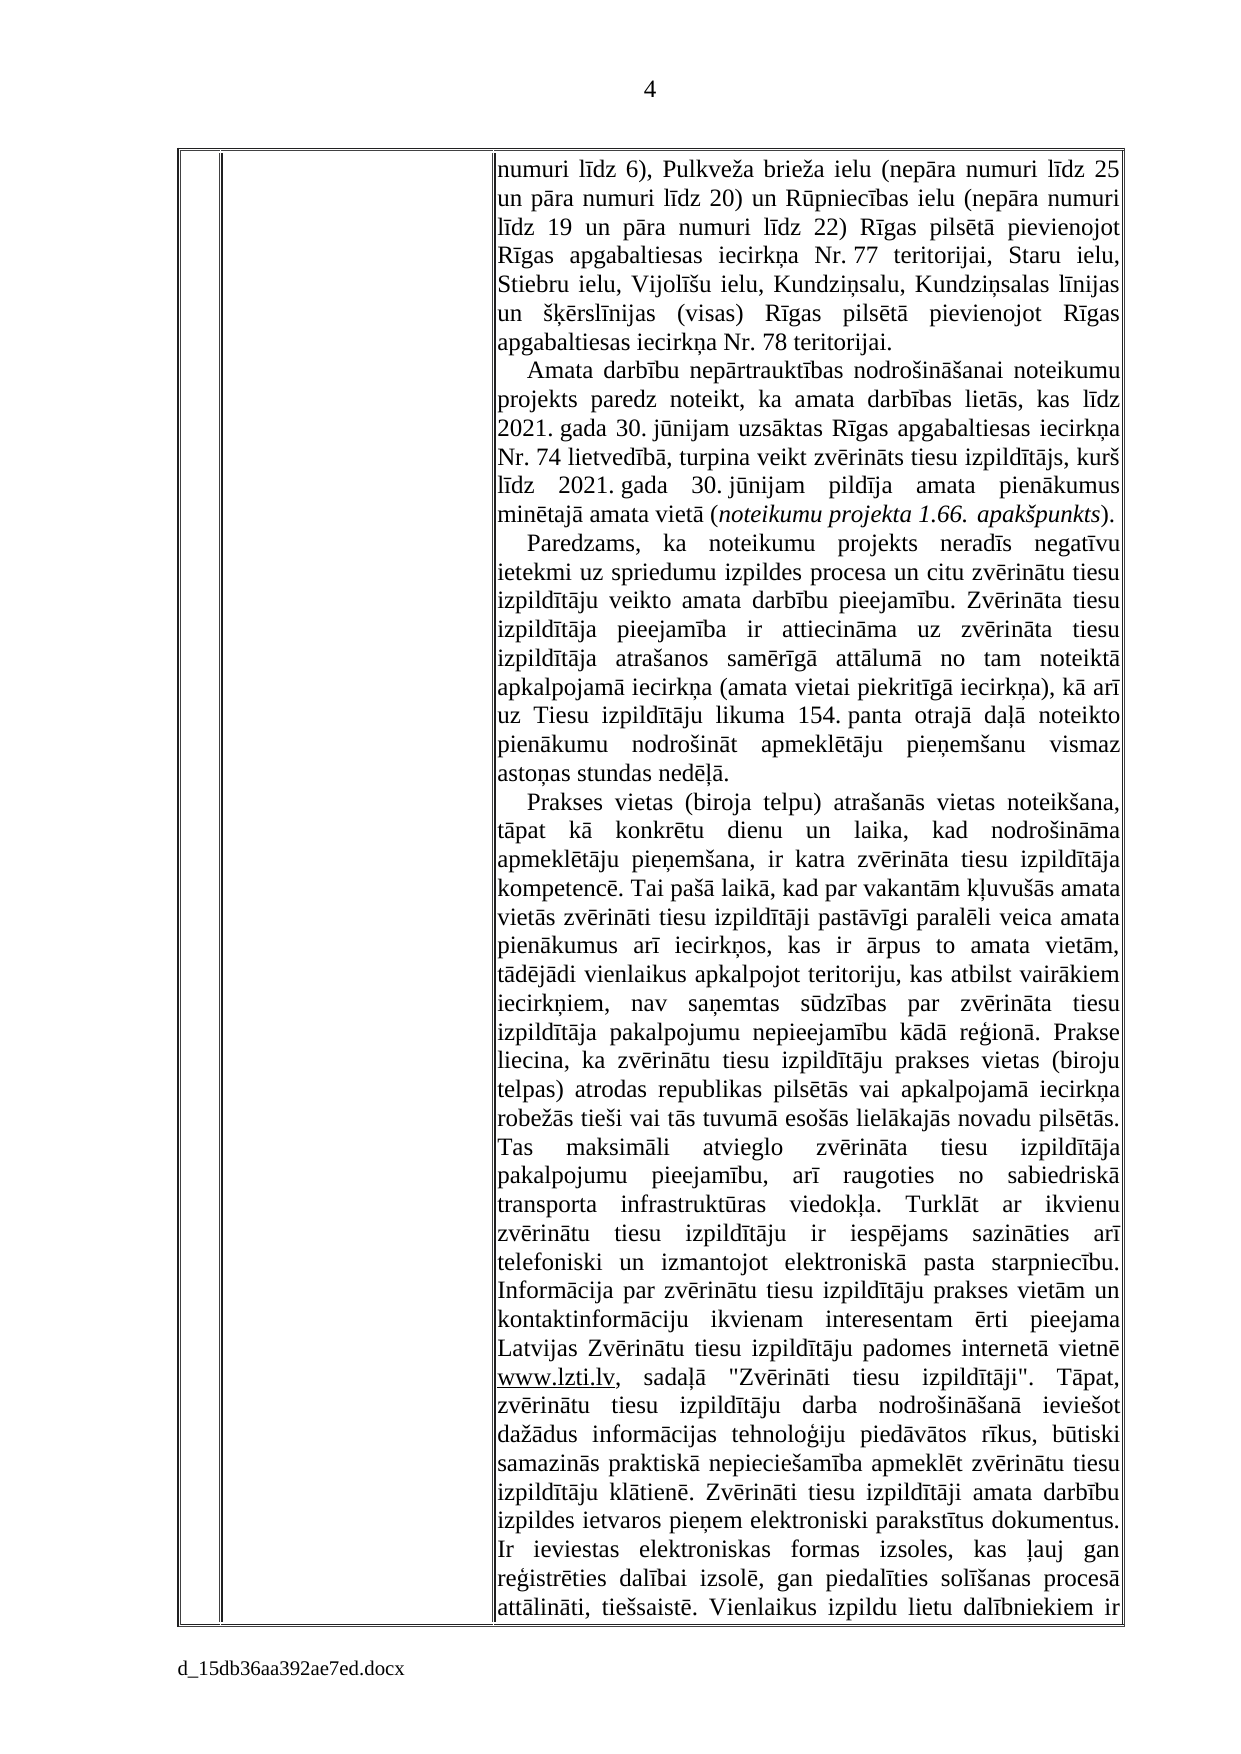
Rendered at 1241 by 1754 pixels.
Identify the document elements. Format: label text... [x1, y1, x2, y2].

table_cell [221, 149, 494, 1623]
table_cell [494, 151, 1122, 1623]
table_cell 2. [179, 149, 221, 1623]
